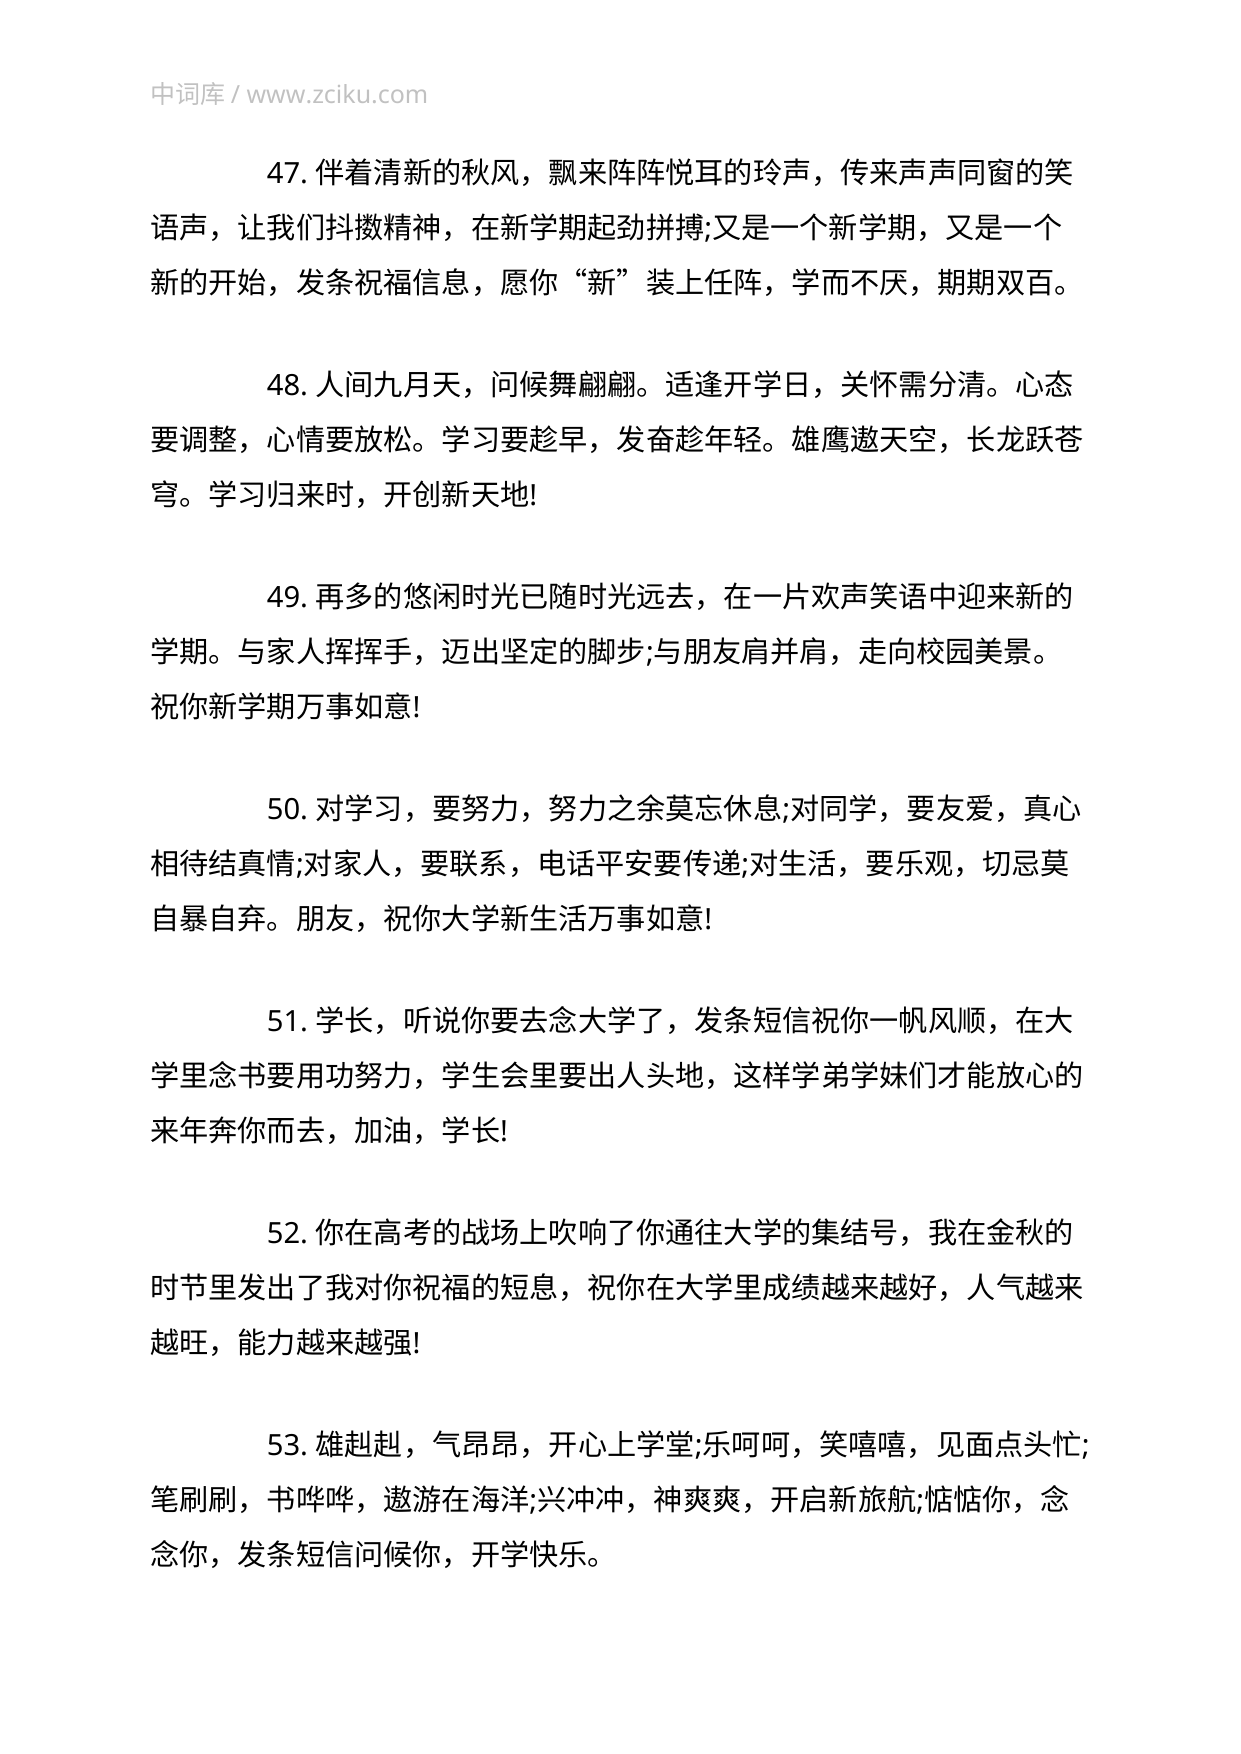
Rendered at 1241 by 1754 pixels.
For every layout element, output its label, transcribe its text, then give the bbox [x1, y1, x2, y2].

text 47. 伴着清新的秋风，飘来阵阵悦耳的玲声，传来声声同窗的笑语声，让我们抖擞精神，在新学期起劲拼搏;又是一个新学期，又是一个新的开始，发条祝福信息，愿你“新”装上任阵，学而不厌，期期双百。 [150, 150, 1090, 302]
text 48. 人间九月天，问候舞翩翩。适逢开学日，关怀需分清。心态要调整，心情要放松。学习要趁早，发奋趁年轻。雄鹰遨天空，长龙跃苍穹。学习归来时，开创新天地! [150, 362, 1090, 514]
text 50. 对学习，要努力，努力之余莫忘休息;对同学，要友爱，真心相待结真情;对家人，要联系，电话平安要传递;对生活，要乐观，切忌莫自暴自弃。朋友，祝你大学新生活万事如意! [150, 786, 1090, 938]
text 52. 你在高考的战场上吹响了你通往大学的集结号，我在金秋的时节里发出了我对你祝福的短息，祝你在大学里成绩越来越好，人气越来越旺，能力越来越强! [150, 1209, 1090, 1362]
text 49. 再多的悠闲时光已随时光远去，在一片欢声笑语中迎来新的学期。与家人挥挥手，迈出坚定的脚步;与朋友肩并肩，走向校园美景。祝你新学期万事如意! [150, 574, 1090, 726]
text 53. 雄赳赳，气昂昂，开心上学堂;乐呵呵，笑嘻嘻，见面点头忙;笔刷刷，书哗哗，遨游在海洋;兴冲冲，神爽爽，开启新旅航;惦惦你，念念你，发条短信问候你，开学快乐。 [150, 1421, 1090, 1574]
text 51. 学长，听说你要去念大学了，发条短信祝你一帆风顺，在大学里念书要用功努力，学生会里要出人头地，这样学弟学妹们才能放心的来年奔你而去，加油，学长! [150, 998, 1090, 1150]
